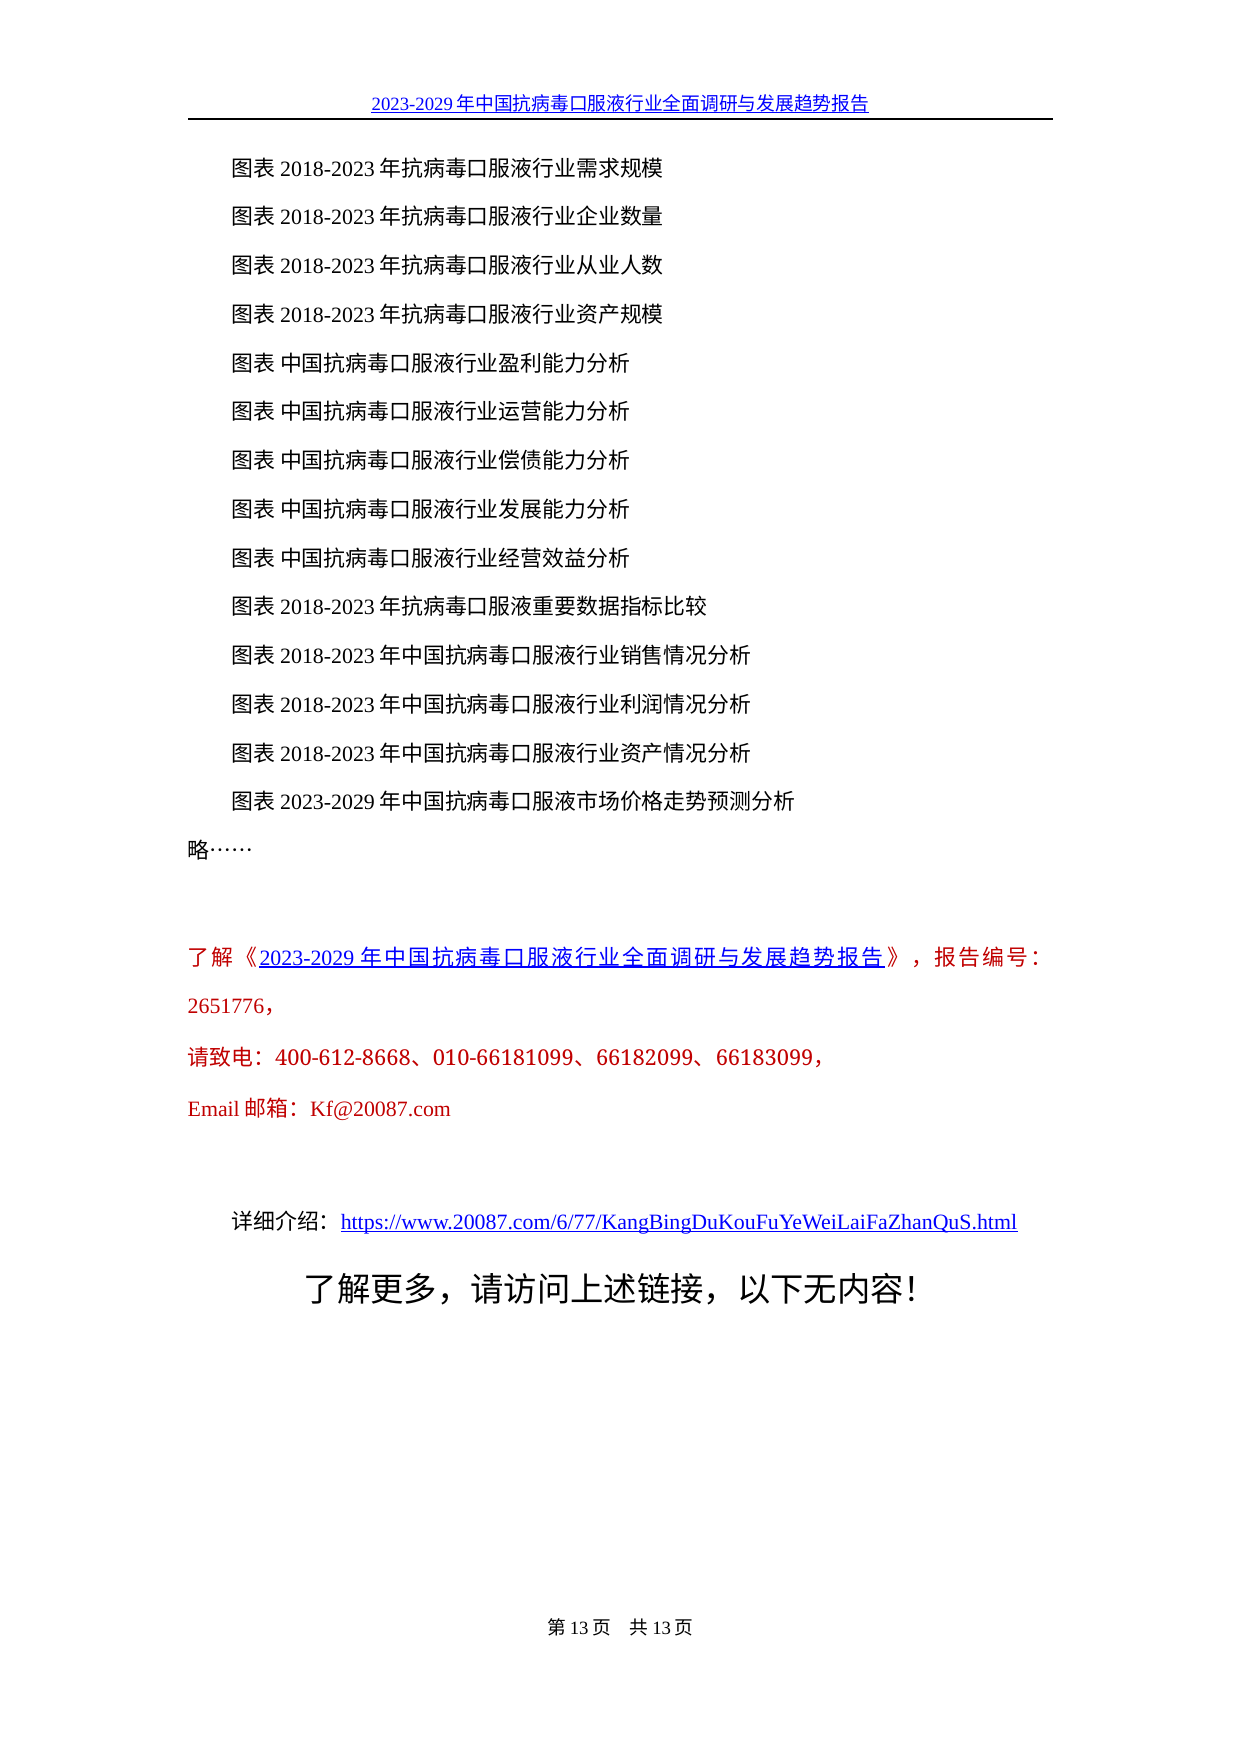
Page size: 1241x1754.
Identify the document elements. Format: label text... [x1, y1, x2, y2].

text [187, 150, 1053, 865]
title 了解更多，请访问上述链接，以下无内容！ [187, 1254, 1053, 1319]
text 详细介绍：https://www.20087.com/6/77/KangBingDuKouFuYeWeiLaiFaZhanQuS.html [187, 1204, 1053, 1236]
text 请致电：400-612-8668、010-66181099、66182099、66183099， [187, 1039, 1053, 1072]
text 了解《2023-2029年中国抗病毒口服液行业全面调研与发展趋势报告》，报告编号：2651776， [187, 939, 1053, 1020]
text Email邮箱：Kf@20087.com [187, 1091, 1053, 1123]
